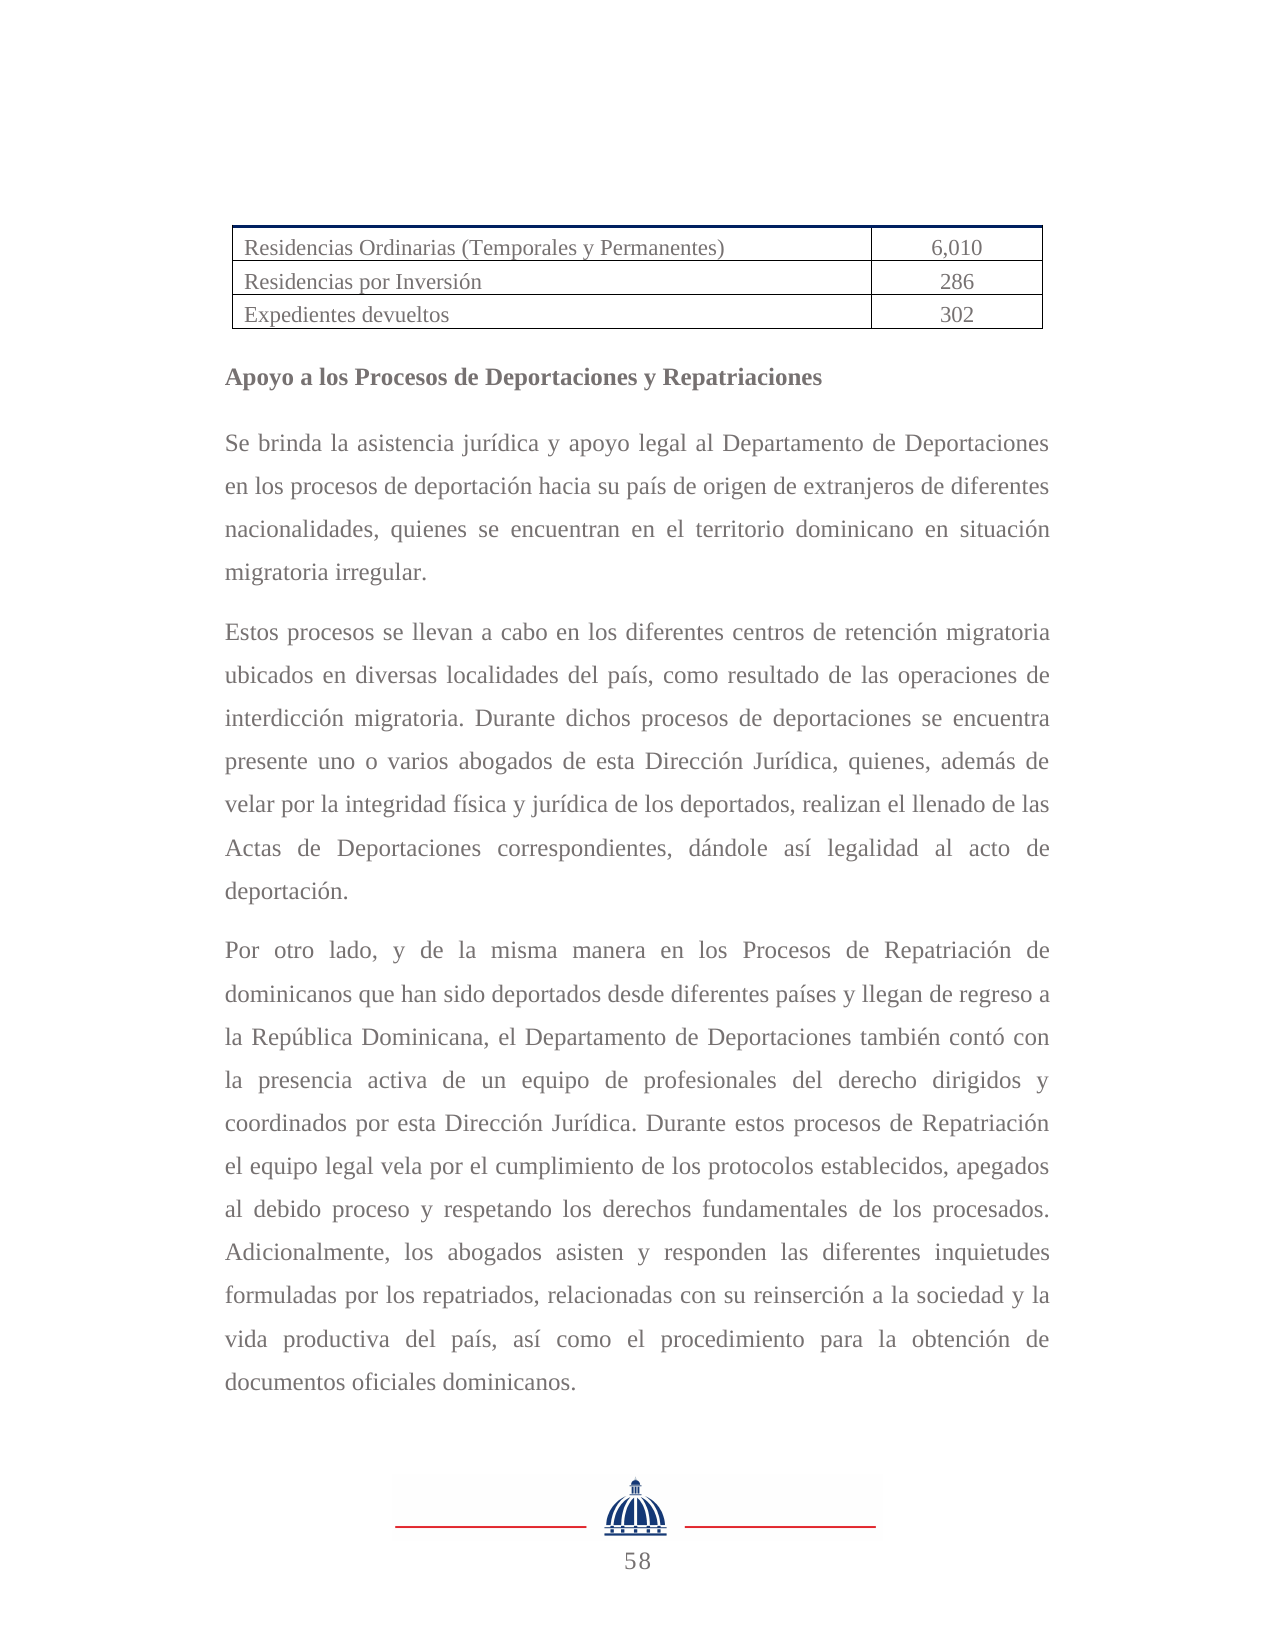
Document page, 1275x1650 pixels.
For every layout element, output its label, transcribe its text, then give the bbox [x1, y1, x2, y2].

table_cell Expedientes devueltos [233, 295, 871, 328]
table_cell Residencias por Inversión [233, 261, 871, 294]
table_cell 286 [872, 261, 1042, 294]
table_cell 302 [872, 295, 1042, 328]
picture [391, 1474, 884, 1541]
text Estos procesos se llevan a cabo en los diferentes centros de retención migratoria ubicados en diversas localidades del país, como resultado de las operaciones de interdicción migratoria. Durante dichos procesos de deportaciones se encuentra presente uno o varios abogados de esta Dirección Jurídica, quienes, además de velar por la integridad física y jurídica de los deportados, realizan el llenado de las Actas de Deportaciones correspondientes, dándole así legalidad al acto de deportación. [224, 617, 1051, 904]
text Se brinda la asistencia jurídica y apoyo legal al Departamento de Deportaciones en los procesos de deportación hacia su país de origen de extranjeros de diferentes nacionalidades, quienes se encuentran en el territorio dominicano en situación migratoria irregular. [224, 428, 1051, 586]
text Apoyo a los Procesos de Deportaciones y Repatriaciones [224, 362, 1051, 391]
table_cell Residencias Ordinarias (Temporales y Permanentes) [233, 228, 871, 260]
text Por otro lado, y de la misma manera en los Procesos de Repatriación de dominicanos que han sido deportados desde diferentes países y llegan de regreso a la República Dominicana, el Departamento de Deportaciones también contó con la presencia activa de un equipo de profesionales del derecho dirigidos y coordinados por esta Dirección Jurídica. Durante estos procesos de Repatriación el equipo legal vela por el cumplimiento de los protocolos establecidos, apegados al debido proceso y respetando los derechos fundamentales de los procesados. Adicionalmente, los abogados asisten y responden las diferentes inquietudes formuladas por los repatriados, relacionadas con su reinserción a la sociedad y la vida productiva del país, así como el procedimiento para la obtención de documentos oficiales dominicanos. [224, 936, 1051, 1396]
table_cell 6,010 [872, 228, 1042, 260]
